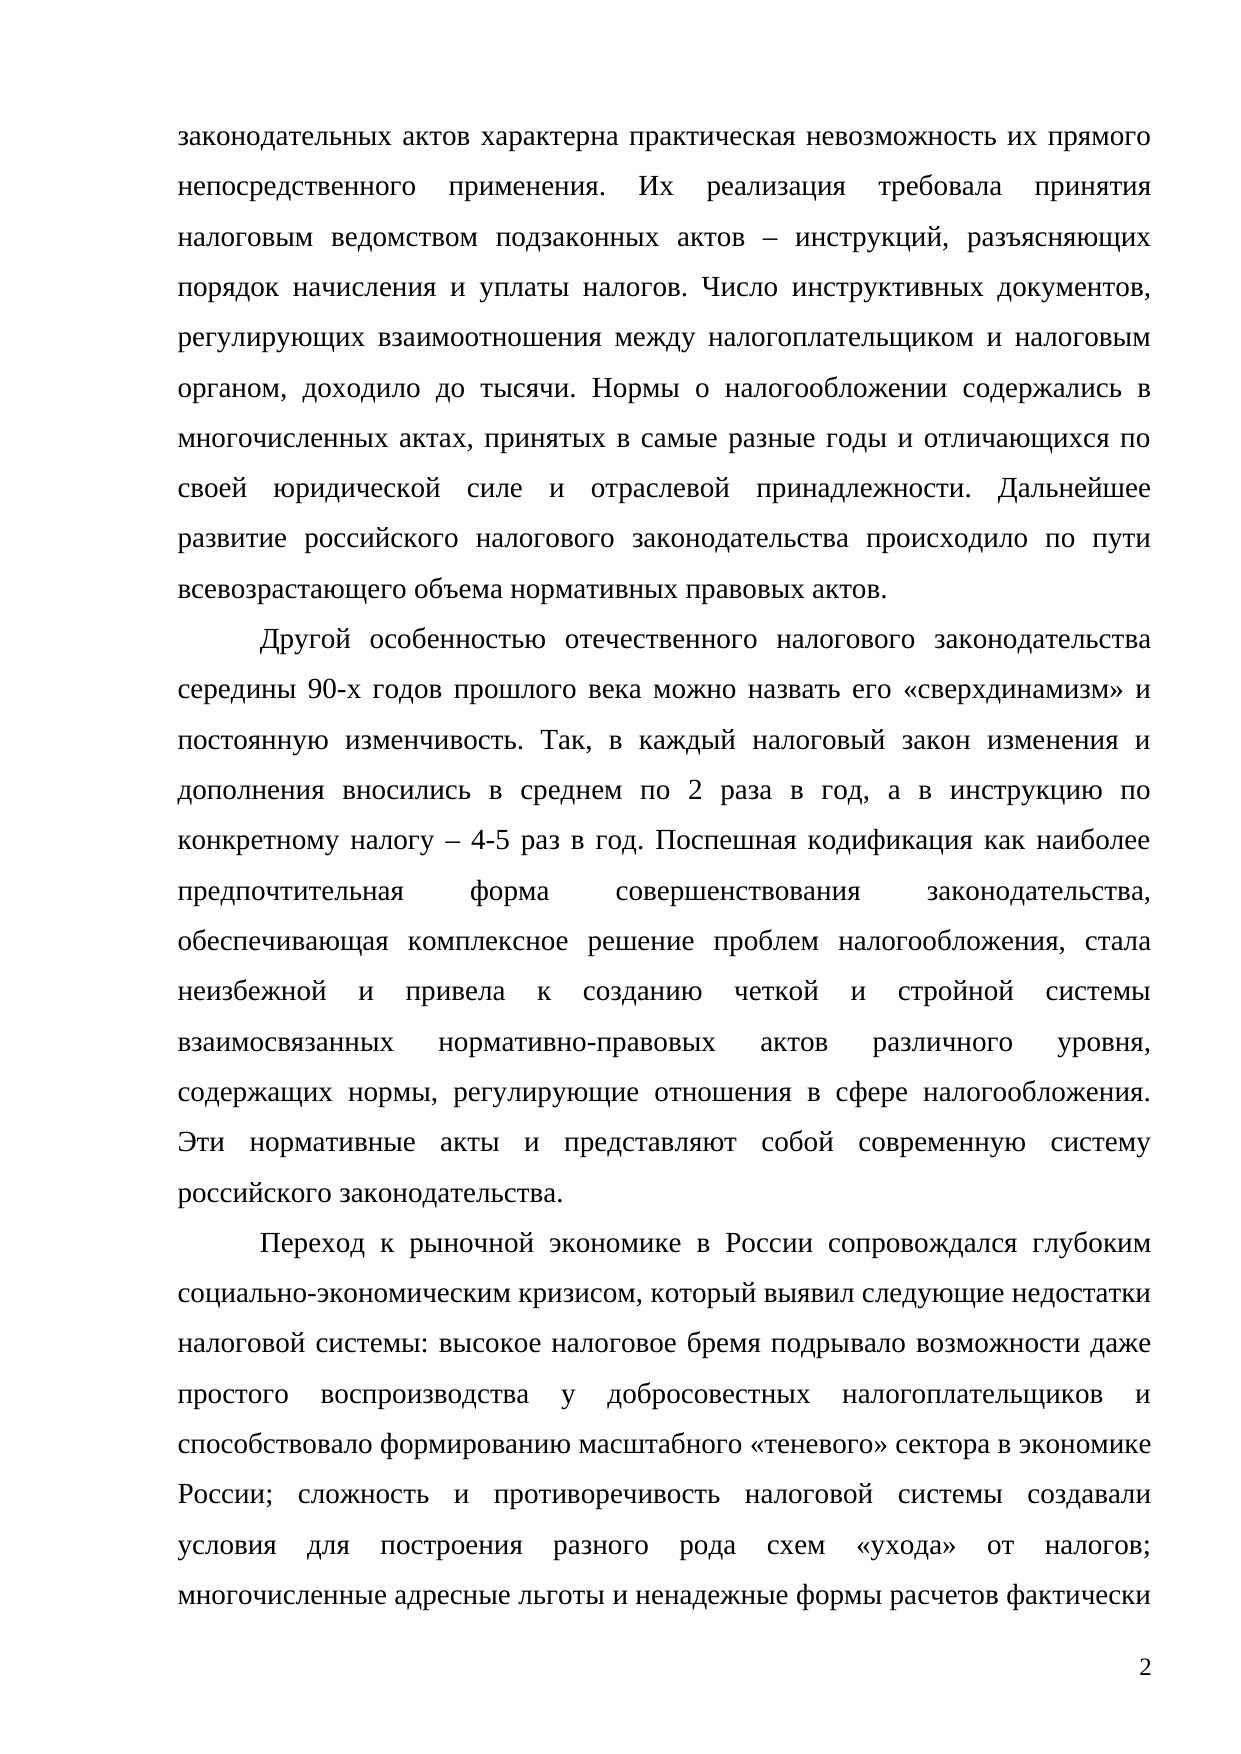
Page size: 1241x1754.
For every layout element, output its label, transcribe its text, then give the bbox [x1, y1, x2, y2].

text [177, 118, 1152, 604]
text Другой особенностью отечественного налогового законодательства середины 90-х годов прошлого века можно назвать его «сверхдинамизм» и постоянную изменчивость. Так, в каждый налоговый закон изменения и дополнения вносились в среднем по 2 раза в год, а в инструкцию по конкретному налогу – 4-5 раз в год. Поспешная кодификация как наиболее предпочтительная форма совершенствования законодательства, обеспечивающая комплексное решение проблем налогообложения, стала неизбежной и привела к созданию четкой и стройной системы взаимосвязанных нормативно-правовых актов различного уровня, содержащих нормы, регулирующие отношения в сфере налогообложения. Эти нормативные акты и представляют собой современную систему российского законодательства. [177, 621, 1152, 1208]
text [177, 1225, 1152, 1611]
